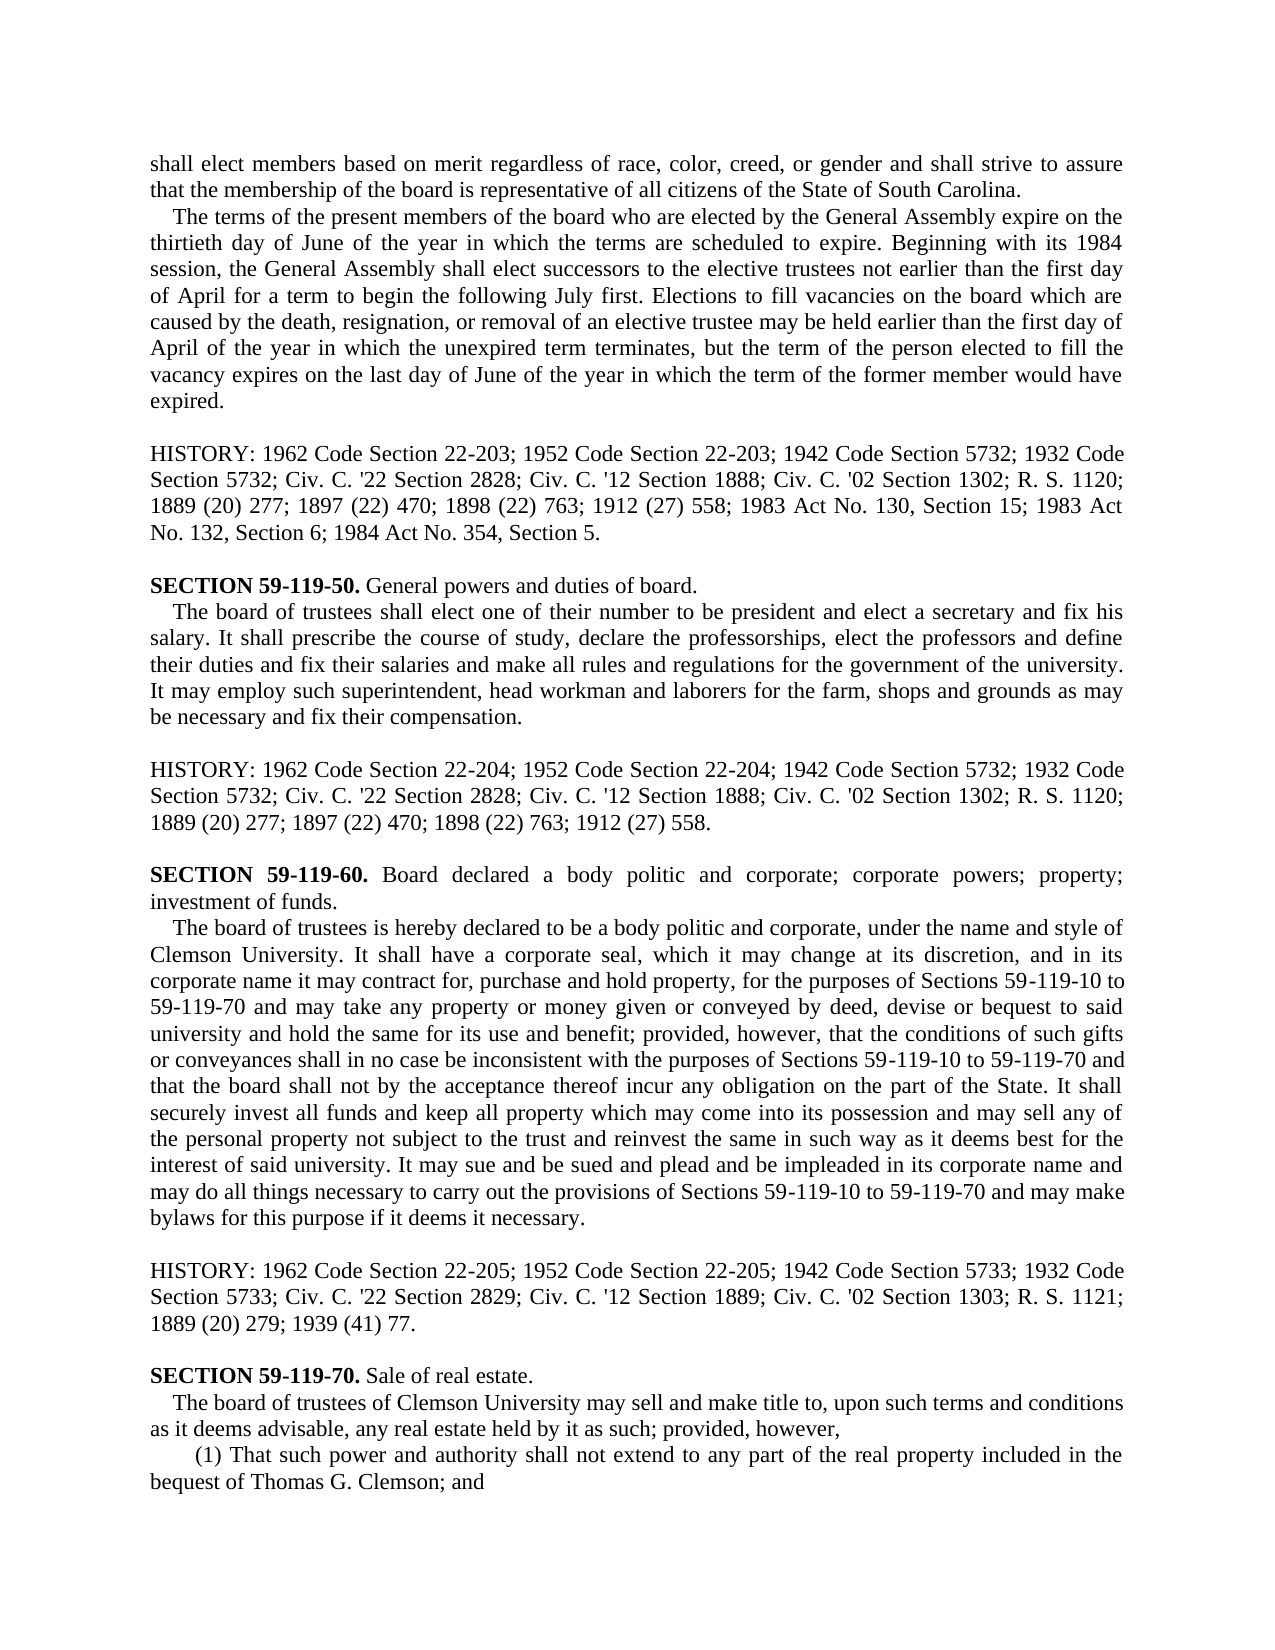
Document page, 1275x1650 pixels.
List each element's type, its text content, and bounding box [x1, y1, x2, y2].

text The board of trustees is hereby declared to be a body politic and corporate, under the name and style of Clemson University. It shall have a corporate seal, which it may change at its discretion, and in its corporate name it may contract for, purchase and hold property, for the purposes of Sections 59-119-10 to 59-119-70 and may take any property or money given or conveyed by deed, devise or bequest to said university and hold the same for its use and benefit; provided, however, that the conditions of such gifts or conveyances shall in no case be inconsistent with the purposes of Sections 59-119-10 to 59-119-70 and that the board shall not by the acceptance thereof incur any obligation on the part of the State. It shall securely invest all funds and keep all property which may come into its possession and may sell any of the personal property not subject to the trust and reinvest the same in such way as it deems best for the interest of said university. It may sue and be sued and plead and be impleaded in its corporate name and may do all things necessary to carry out the provisions of Sections 59-119-10 to 59-119-70 and may make bylaws for this purpose if it deems it necessary. [150, 914, 1125, 1231]
text HISTORY: 1962 Code Section 22-205; 1952 Code Section 22-205; 1942 Code Section 5733; 1932 Code Section 5733; Civ. C. '22 Section 2829; Civ. C. '12 Section 1889; Civ. C. '02 Section 1303; R. S. 1121; 1889 (20) 279; 1939 (41) 77. [150, 1257, 1125, 1336]
text The board of trustees shall elect one of their number to be president and elect a secretary and fix his salary. It shall prescribe the course of study, declare the professorships, elect the professors and define their duties and fix their salaries and make all rules and regulations for the government of the university. It may employ such superintendent, head workman and laborers for the farm, shops and grounds as may be necessary and fix their compensation. [150, 598, 1125, 730]
text HISTORY: 1962 Code Section 22-204; 1952 Code Section 22-204; 1942 Code Section 5732; 1932 Code Section 5732; Civ. C. '22 Section 2828; Civ. C. '12 Section 1888; Civ. C. '02 Section 1302; R. S. 1120; 1889 (20) 277; 1897 (22) 470; 1898 (22) 763; 1912 (27) 558. [150, 756, 1125, 835]
text SECTION 59-119-60. Board declared a body politic and corporate; corporate powers; property; investment of funds. [150, 862, 1125, 914]
text SECTION 59-119-50. General powers and duties of board. [150, 572, 1125, 598]
text The terms of the present members of the board who are elected by the General Assembly expire on the thirtieth day of June of the year in which the terms are scheduled to expire. Beginning with its 1984 session, the General Assembly shall elect successors to the elective trustees not earlier than the first day of April for a term to begin the following July first. Elections to fill vacancies on the board which are caused by the death, resignation, or removal of an elective trustee may be held earlier than the first day of April of the year in which the unexpired term terminates, but the term of the person elected to fill the vacancy expires on the last day of June of the year in which the term of the former member would have expired. [150, 203, 1125, 413]
text SECTION 59-119-70. Sale of real estate. [150, 1362, 1125, 1389]
text The board of trustees of Clemson University may sell and make title to, upon such terms and conditions as it deems advisable, any real estate held by it as such; provided, however, [150, 1389, 1125, 1441]
text (1) That such power and authority shall not extend to any part of the real property included in the bequest of Thomas G. Clemson; and [150, 1441, 1125, 1494]
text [150, 150, 1125, 203]
text HISTORY: 1962 Code Section 22-203; 1952 Code Section 22-203; 1942 Code Section 5732; 1932 Code Section 5732; Civ. C. '22 Section 2828; Civ. C. '12 Section 1888; Civ. C. '02 Section 1302; R. S. 1120; 1889 (20) 277; 1897 (22) 470; 1898 (22) 763; 1912 (27) 558; 1983 Act No. 130, Section 15; 1983 Act No. 132, Section 6; 1984 Act No. 354, Section 5. [150, 440, 1125, 545]
